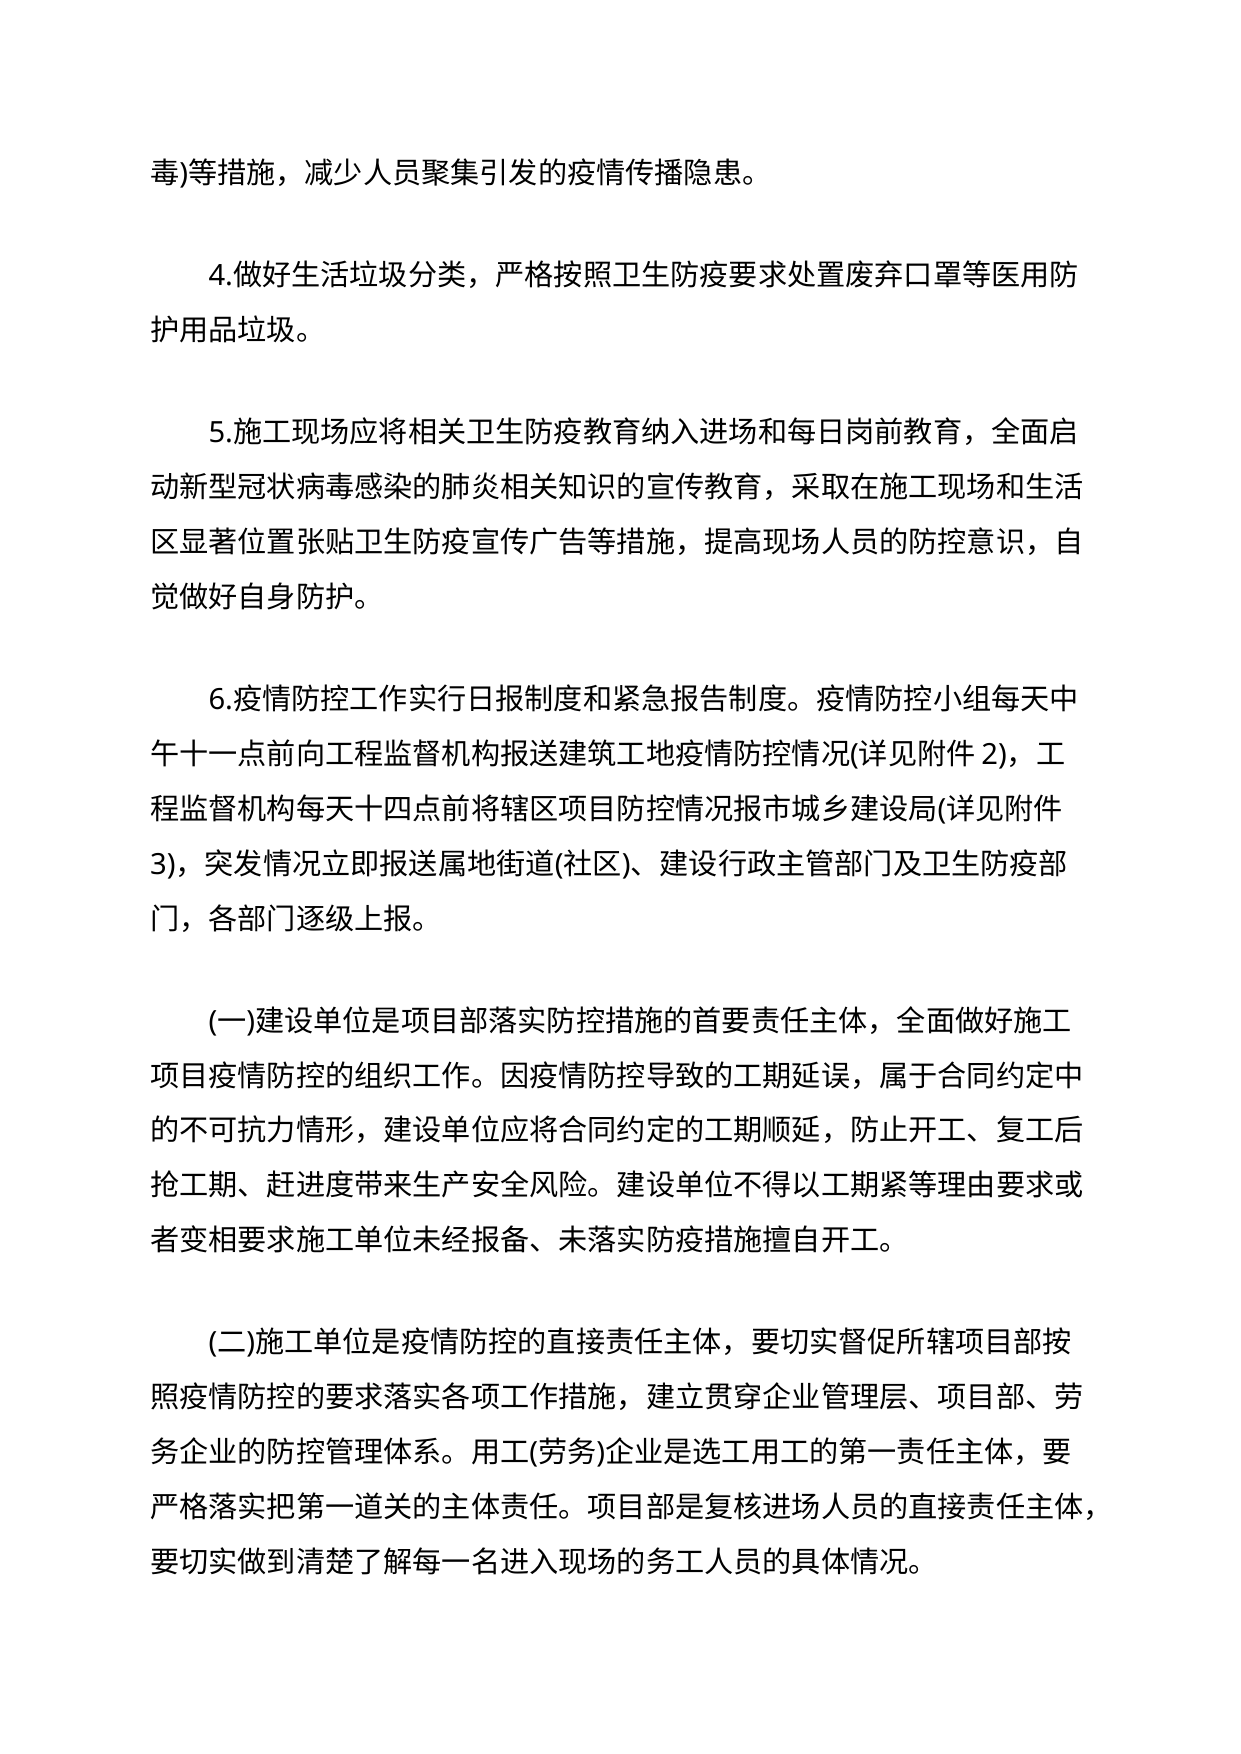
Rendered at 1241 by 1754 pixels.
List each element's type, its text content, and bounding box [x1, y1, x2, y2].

text 4.做好生活垃圾分类，严格按照卫生防疫要求处置废弃口罩等医用防护用品垃圾。 [150, 252, 1090, 349]
text 6.疫情防控工作实行日报制度和紧急报告制度。疫情防控小组每天中午十一点前向工程监督机构报送建筑工地疫情防控情况(详见附件2)，工程监督机构每天十四点前将辖区项目防控情况报市城乡建设局(详见附件3)，突发情况立即报送属地街道(社区)、建设行政主管部门及卫生防疫部门，各部门逐级上报。 [150, 675, 1090, 938]
text (二)施工单位是疫情防控的直接责任主体，要切实督促所辖项目部按照疫情防控的要求落实各项工作措施，建立贯穿企业管理层、项目部、劳务企业的防控管理体系。用工(劳务)企业是选工用工的第一责任主体，要严格落实把第一道关的主体责任。项目部是复核进场人员的直接责任主体，要切实做到清楚了解每一名进入现场的务工人员的具体情况。 [150, 1318, 1090, 1581]
text 5.施工现场应将相关卫生防疫教育纳入进场和每日岗前教育，全面启动新型冠状病毒感染的肺炎相关知识的宣传教育，采取在施工现场和生活区显著位置张贴卫生防疫宣传广告等措施，提高现场人员的防控意识，自觉做好自身防护。 [150, 409, 1090, 616]
text (一)建设单位是项目部落实防控措施的首要责任主体，全面做好施工项目疫情防控的组织工作。因疫情防控导致的工期延误，属于合同约定中的不可抗力情形，建设单位应将合同约定的工期顺延，防止开工、复工后抢工期、赶进度带来生产安全风险。建设单位不得以工期紧等理由要求或者变相要求施工单位未经报备、未落实防疫措施擅自开工。 [150, 997, 1090, 1259]
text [150, 150, 1090, 192]
